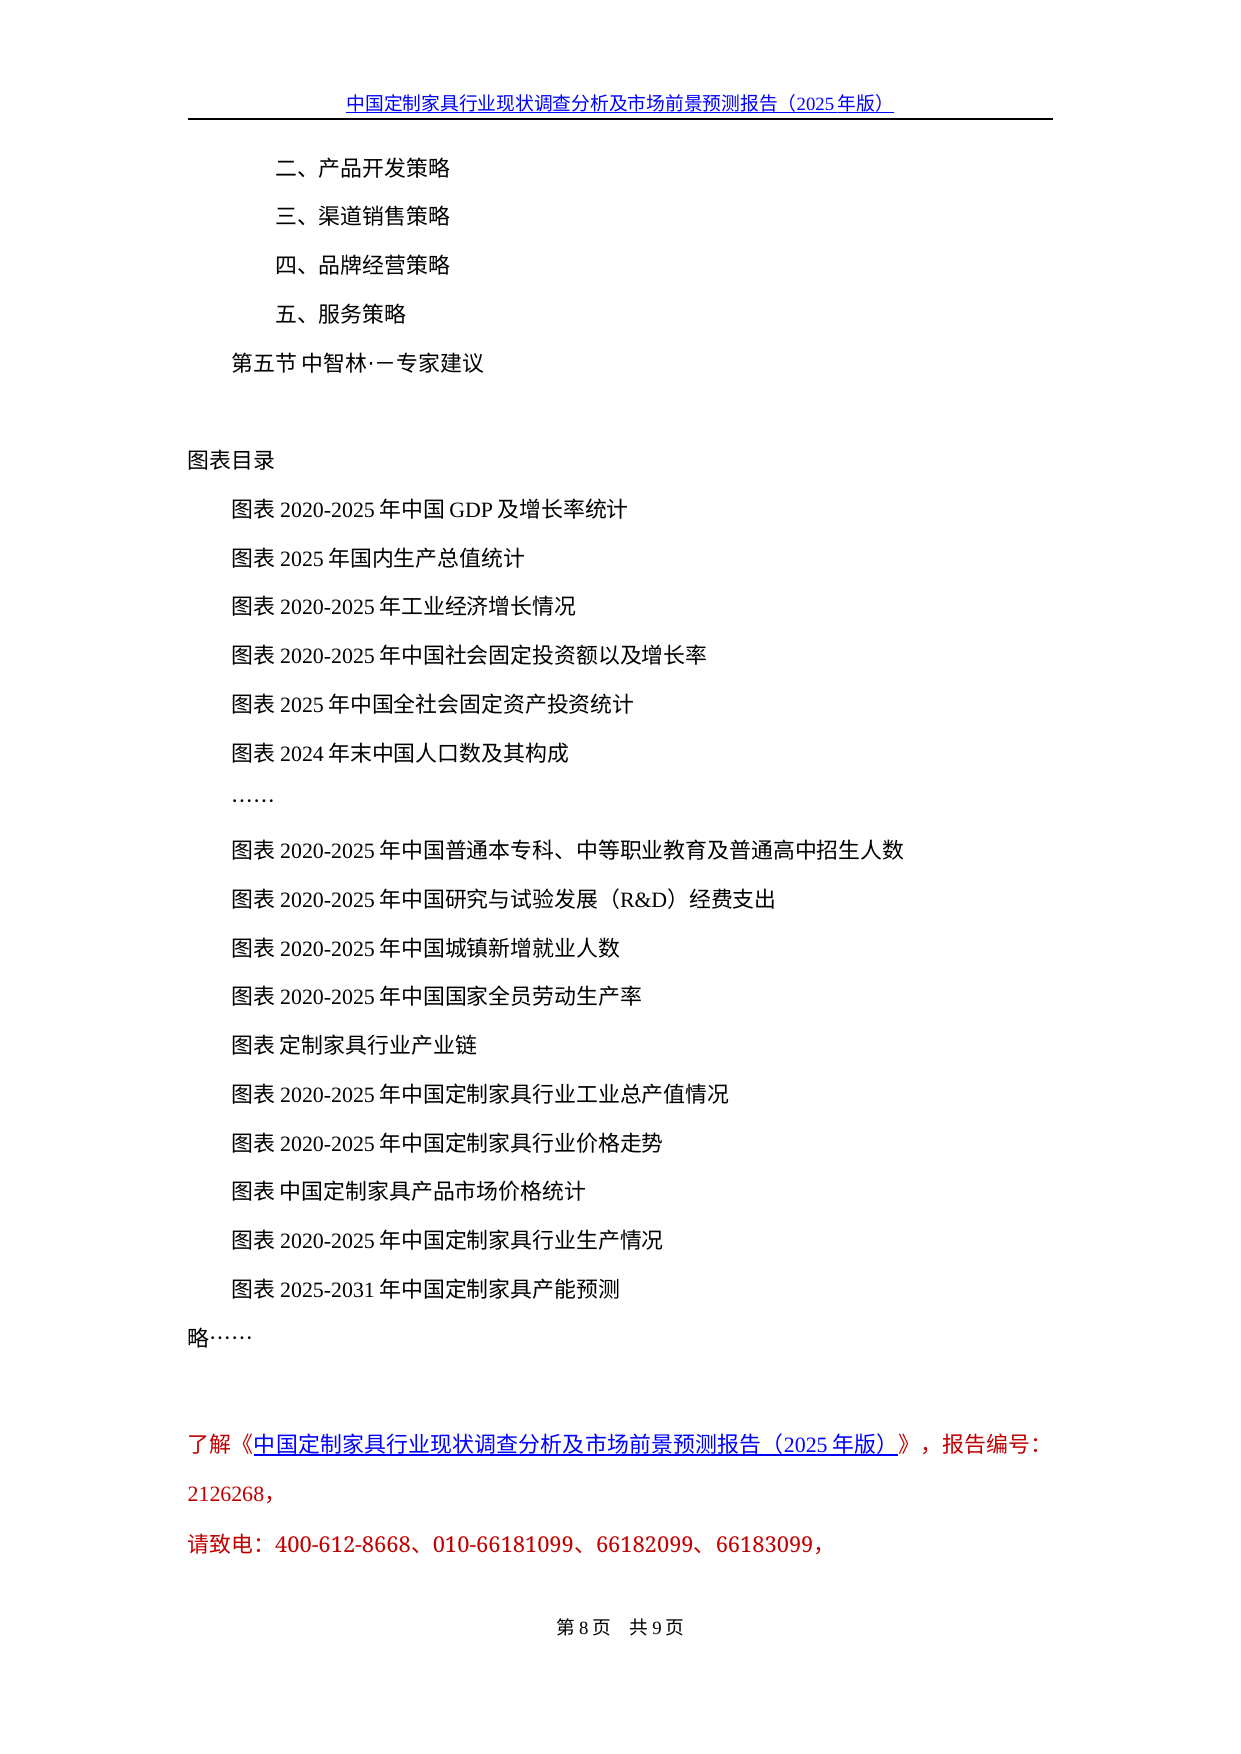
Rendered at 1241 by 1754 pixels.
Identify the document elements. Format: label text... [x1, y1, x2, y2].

text 了解《中国定制家具行业现状调查分析及市场前景预测报告（2025年版）》，报告编号：2126268， [187, 1427, 1053, 1508]
text 请致电：400-612-8668、010-66181099、66182099、66183099， [187, 1527, 1053, 1559]
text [187, 150, 1053, 1353]
